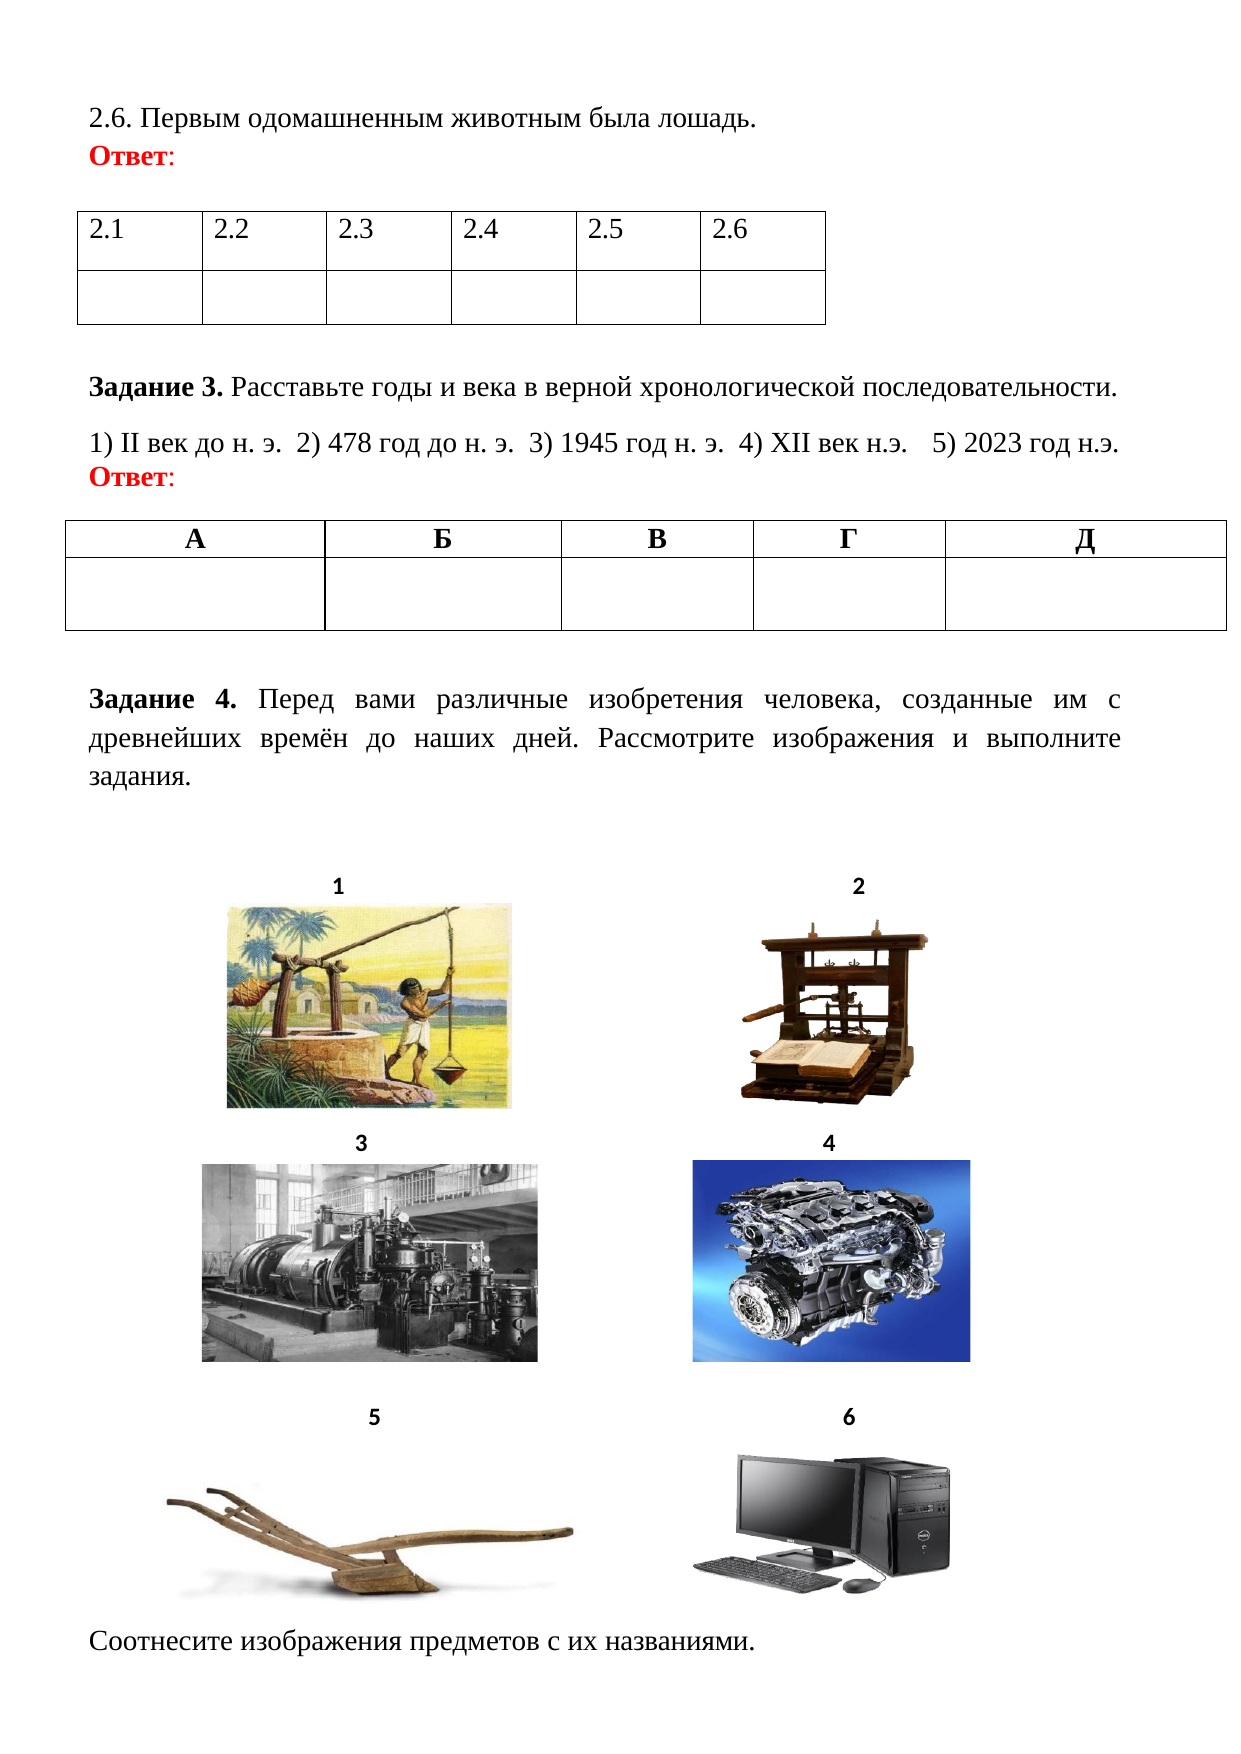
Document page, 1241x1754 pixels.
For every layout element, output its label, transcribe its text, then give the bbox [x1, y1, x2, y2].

table_cell [754, 558, 945, 630]
subtitle Ответ: [88, 459, 1238, 493]
text Задание 4. Перед вами различные изобретения человека, созданные им с древнейших времён до наших дней. Рассмотрите изображения и выполните задания. [89, 681, 1122, 792]
table_cell [326, 558, 561, 630]
table_cell [66, 558, 324, 630]
text 1 2 [46, 871, 866, 901]
subtitle Ответ: [88, 138, 1238, 172]
table_cell [452, 271, 576, 324]
table_cell [327, 271, 451, 324]
picture [692, 1160, 971, 1362]
text Задание 3. Расставьте годы и века в верной хронологической последовательности. [88, 369, 1238, 402]
table_cell [701, 271, 825, 324]
list Первым одомашненным животным была лошадь. [89, 100, 1238, 133]
text Соотнесите изображения предметов с их названиями. [89, 1471, 1238, 1656]
table_header Г [754, 521, 945, 557]
table_header Б [326, 521, 561, 557]
table_header 2.5 [577, 212, 700, 270]
text 1) II век до н. э. 2) 478 год до н. э. 3) 1945 год н. э. 4) XII век н.э. 5) 2023 год н.э. [89, 426, 1238, 459]
table_header 2.4 [452, 212, 576, 270]
table_cell [577, 271, 700, 324]
table_cell [562, 558, 753, 630]
table_header В [562, 521, 753, 557]
table_header Д [946, 521, 1226, 557]
table_cell [78, 271, 202, 324]
picture [692, 1454, 951, 1471]
table_header А [66, 521, 324, 557]
text 3 4 [354, 919, 1238, 1158]
table_header 2.6 [701, 212, 825, 270]
picture [201, 1164, 538, 1362]
table_cell [203, 271, 326, 324]
table_header 2.3 [327, 212, 451, 270]
picture [226, 903, 513, 1109]
table_header 2.1 [78, 212, 202, 270]
text 5 6 [46, 1401, 856, 1432]
table_header 2.2 [203, 212, 326, 270]
table_cell [946, 558, 1226, 630]
